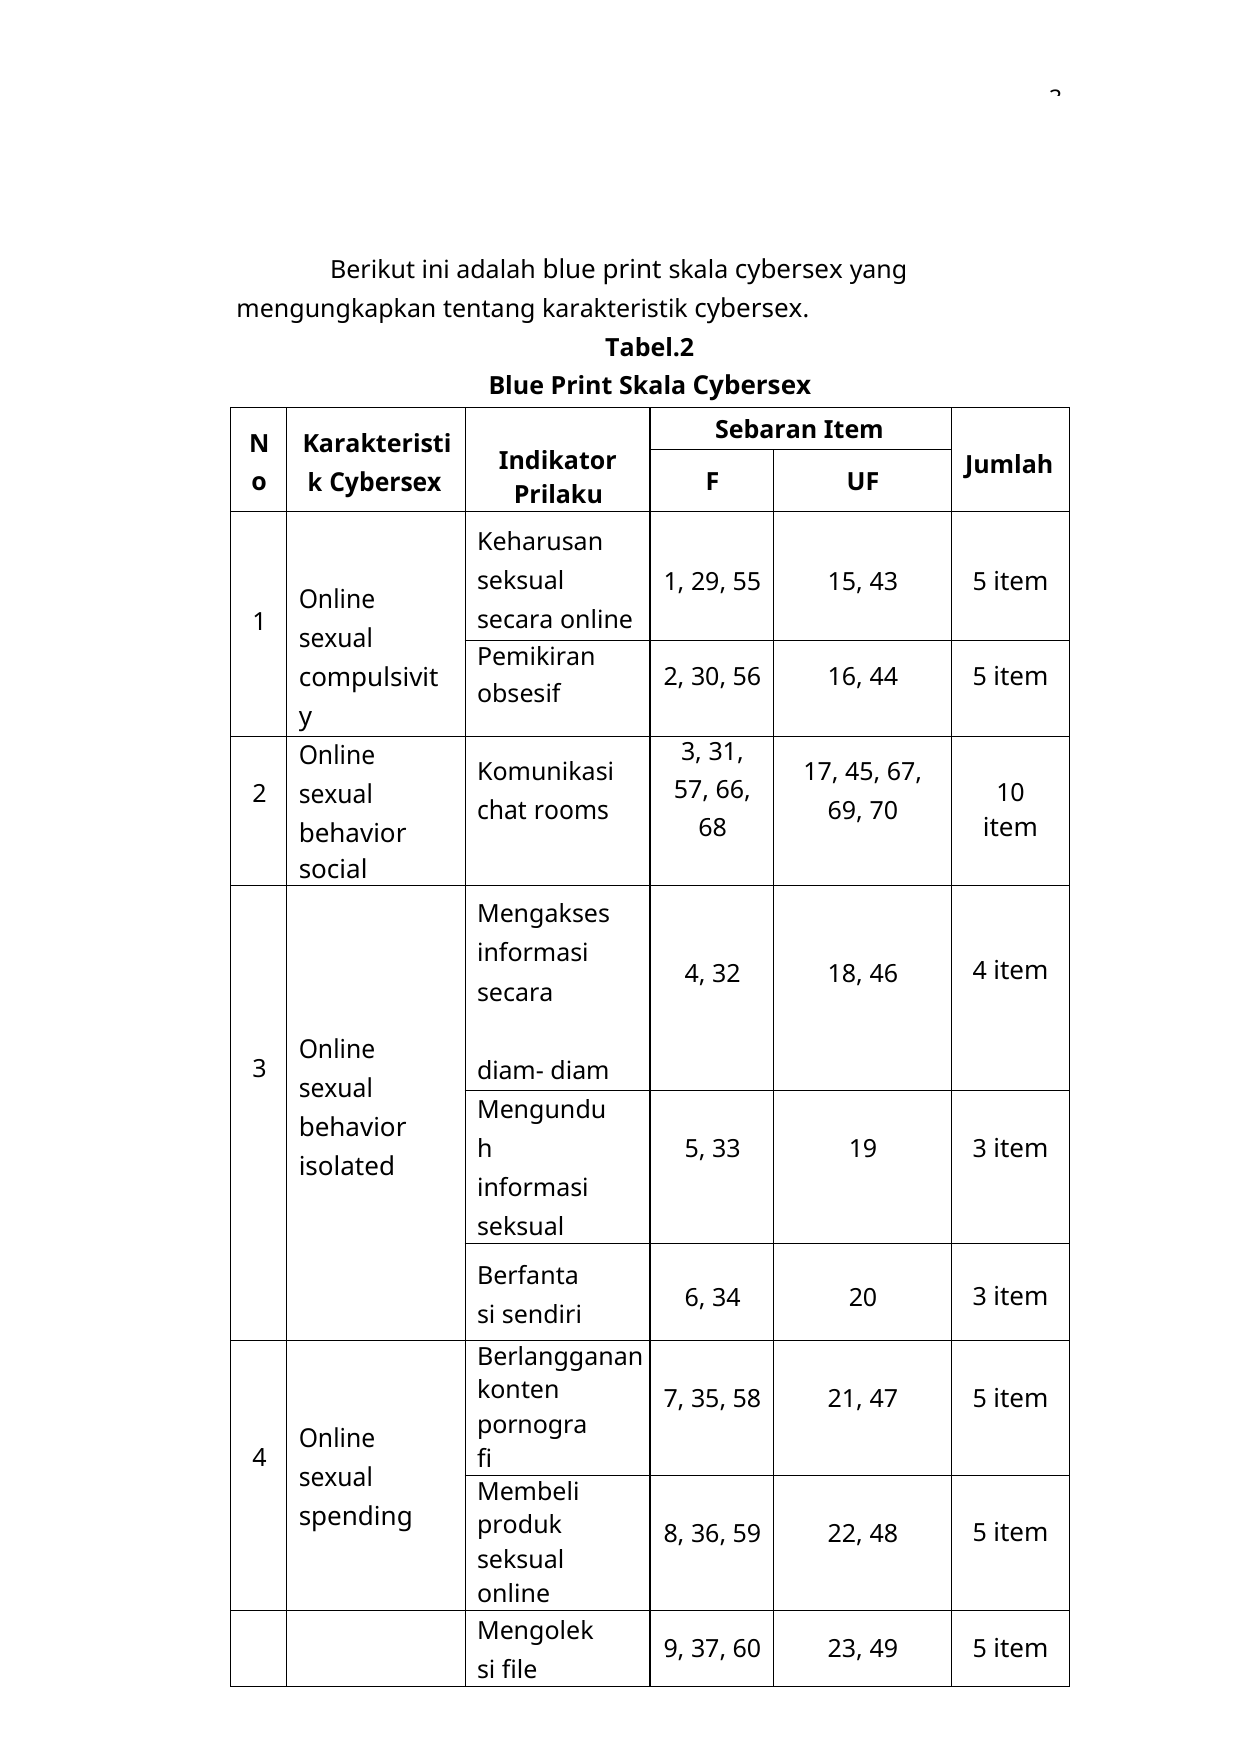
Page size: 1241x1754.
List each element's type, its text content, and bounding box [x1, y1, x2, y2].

table_cell 5 item [952, 1341, 1069, 1475]
table_cell Keharusan seksual secara online [466, 512, 649, 640]
table_cell 4 item [952, 886, 1069, 1090]
table_header Sebaran Item [651, 408, 951, 449]
table_header Jumlah [952, 408, 1069, 511]
table_cell F [651, 450, 773, 511]
table_cell 2, 30, 56 [651, 641, 773, 736]
table_cell 3, 31, 57, 66, 68 [651, 737, 773, 885]
table_cell 7, 35, 58 [651, 1341, 773, 1475]
table_cell Online sexual behavior isolated [287, 886, 465, 1340]
table_cell 19 [774, 1091, 951, 1243]
table_header Karakteristi k Cybersex [287, 408, 465, 511]
table_cell 3 item [952, 1091, 1069, 1243]
table_cell Mengakses informasi secara diam- diam [466, 886, 649, 1090]
text Berikut ini adalah blue print skala cybersex yang mengungkapkan tentang karakteristik cybersex. [236, 251, 1064, 325]
table_cell 23, 49 [774, 1611, 951, 1686]
table_cell 18, 46 [774, 886, 951, 1090]
table_cell 9, 37, 60 [651, 1611, 773, 1686]
table_header N o [231, 408, 286, 511]
table_cell 5 item [952, 641, 1069, 736]
table_cell 1 [231, 512, 286, 736]
table_cell 10 item [952, 737, 1069, 885]
table_cell Komunikasi chat rooms [466, 737, 649, 885]
table_cell Pemikiran obsesif [466, 641, 649, 736]
table_cell 4 [231, 1341, 286, 1610]
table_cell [466, 1611, 649, 1686]
table_cell UF [774, 450, 951, 511]
table_cell Berlangganan konten pornografi [466, 1341, 649, 1475]
table_cell 3 [231, 886, 286, 1340]
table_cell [287, 1611, 465, 1686]
table_cell 16, 44 [774, 641, 951, 736]
table_cell 5 item [952, 1476, 1069, 1610]
table_cell 21, 47 [774, 1341, 951, 1475]
table_cell 17, 45, 67, 69, 70 [774, 737, 951, 885]
table_cell 1, 29, 55 [651, 512, 773, 640]
table_cell Online sexual spending [287, 1341, 465, 1610]
table_cell 20 [774, 1244, 951, 1340]
table_cell Online sexual behavior social [287, 737, 465, 885]
table_cell 5, 33 [651, 1091, 773, 1243]
table_cell Mengunduh informasi seksual [466, 1091, 649, 1243]
table_cell 5 item [952, 1611, 1069, 1686]
table_header Indikator Prilaku [466, 408, 649, 511]
table_cell 4, 32 [651, 886, 773, 1090]
table_cell 5 [231, 1611, 286, 1686]
table_cell Berfantasi sendiri [466, 1244, 649, 1340]
table_cell 5 item [952, 512, 1069, 640]
table_cell 3 item [952, 1244, 1069, 1340]
table_cell Online sexual compulsivity [287, 512, 465, 736]
table_cell 8, 36, 59 [651, 1476, 773, 1610]
table_cell 15, 43 [774, 512, 951, 640]
table_cell 2 [231, 737, 286, 885]
table_cell 6, 34 [651, 1244, 773, 1340]
text Blue Print Skala Cybersex [236, 367, 1063, 402]
table_cell Membeli produk seksual online [466, 1476, 649, 1610]
table_cell 22, 48 [774, 1476, 951, 1610]
subtitle Tabel.2 [236, 329, 1063, 364]
